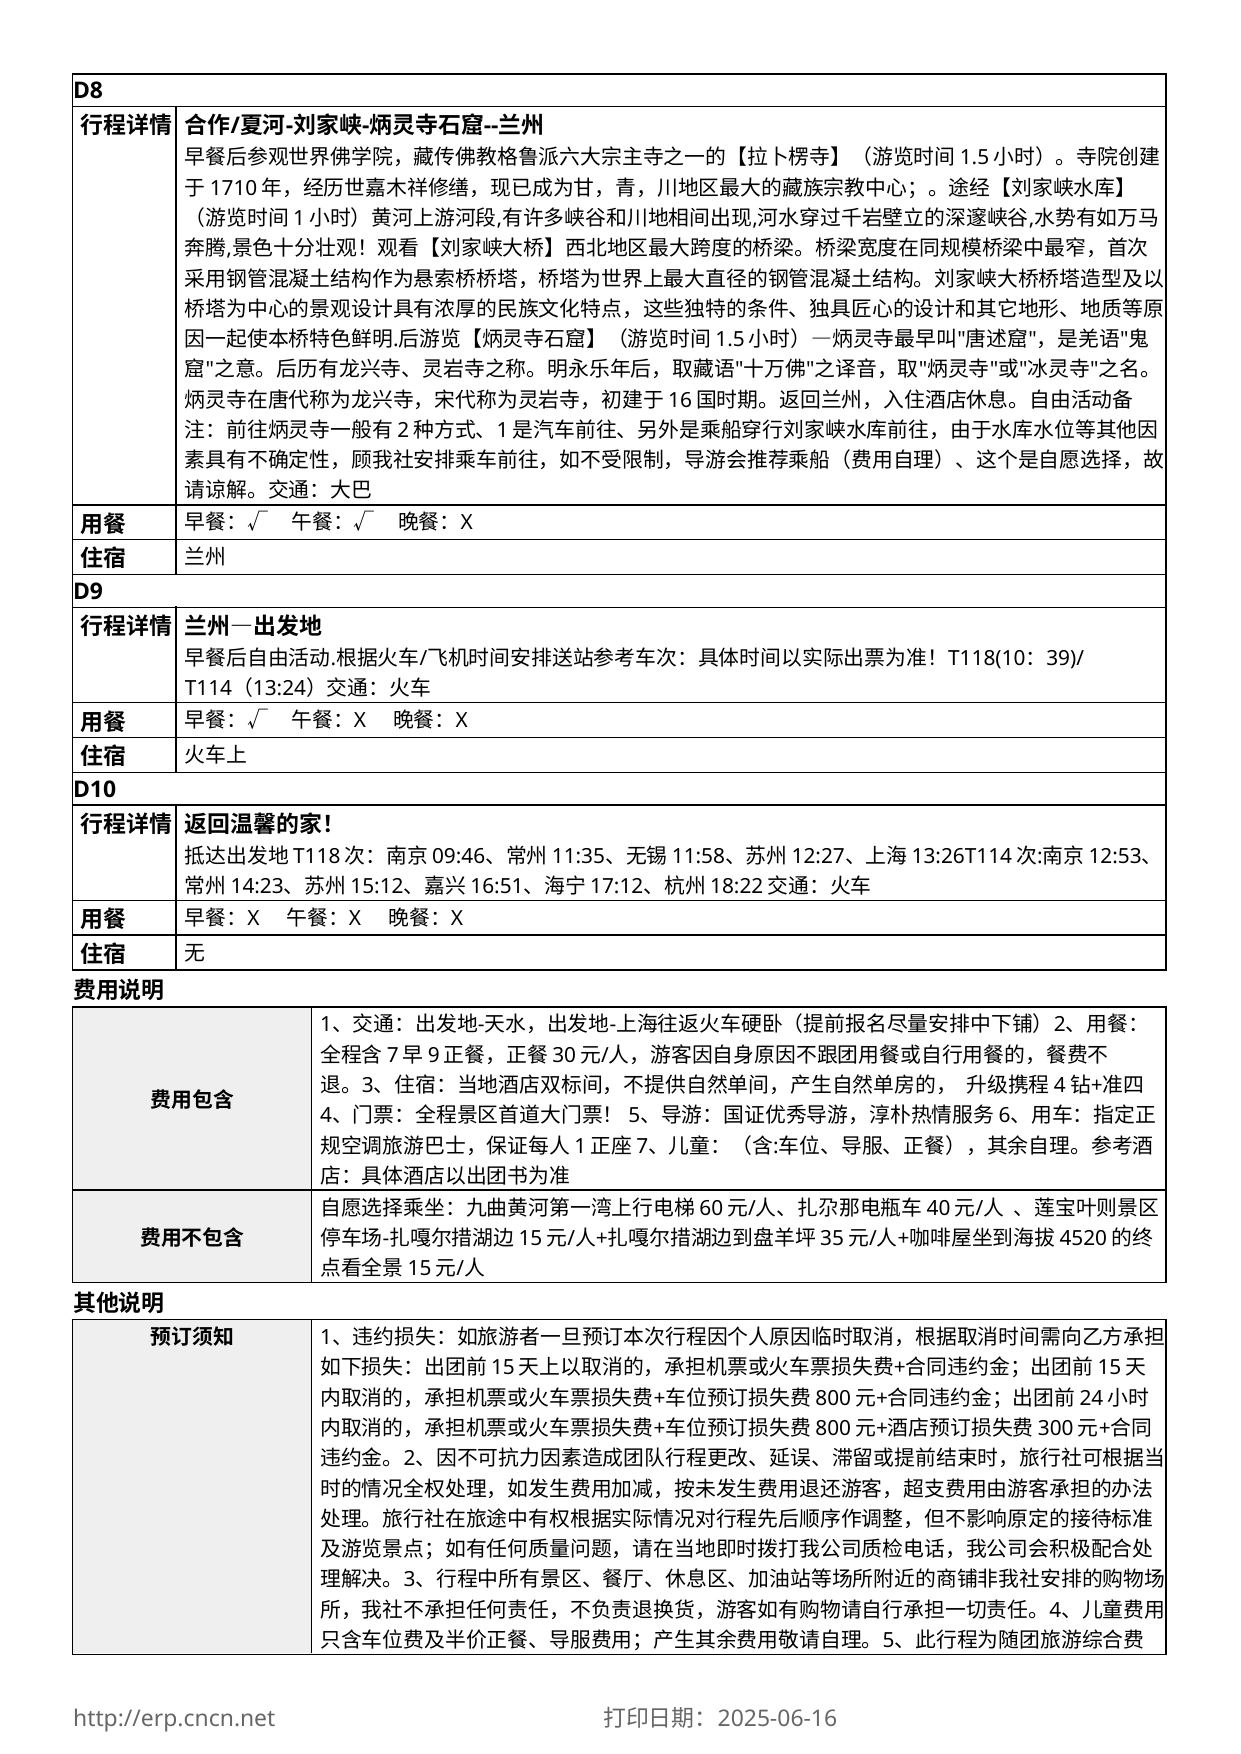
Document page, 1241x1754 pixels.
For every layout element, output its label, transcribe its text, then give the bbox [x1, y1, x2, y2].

table_cell 自愿选择乘坐： [312, 1191, 1165, 1282]
table_cell 无 [177, 936, 1165, 969]
table_cell 行程详情 [73, 806, 175, 899]
table_cell 用餐 [73, 703, 175, 737]
text 其他说明 [73, 1284, 1167, 1318]
table_cell 住宿 [73, 540, 175, 573]
table_cell D10 [73, 773, 1165, 804]
table_cell 早餐：√ 午餐：X 晚餐：X [177, 703, 1165, 737]
table_cell 行程详情 [73, 107, 175, 504]
text 费用说明 [73, 972, 1167, 1005]
table_header 预订须知 [73, 1320, 311, 1653]
table_cell D9 [73, 575, 1165, 606]
table_cell 早餐：X 午餐：X 晚餐：X [177, 901, 1165, 934]
table_cell D8 [73, 75, 1165, 106]
table_cell 返回温馨的家！ 抵达出发地 [177, 806, 1165, 899]
table_cell 费用不包含 [73, 1191, 311, 1282]
table_cell 用餐 [73, 506, 175, 539]
table_cell 住宿 [73, 936, 175, 969]
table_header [312, 1320, 1165, 1653]
table_cell 用餐 [73, 901, 175, 934]
table_cell 兰州—出发地 早餐后自由活动.根据火车/飞机时间安排送站 [177, 608, 1165, 702]
table_cell 合作/夏河-刘家峡-炳灵寺石窟--兰州 早餐后参观世界佛学院，藏传佛教格鲁派六大宗主寺之一的【拉卜楞寺】（游览时间1.5小时）。寺院创建于1710年，经历世嘉木祥修缮，现已成为甘，青，川地区最大的藏族宗教中心；。途经【刘家峡水库】（游览时间1小时）黄河上游河段,有许多峡谷和川地相间出现,河水穿过千岩壁立的深邃峡谷,水势有如万马奔腾,景色十分壮观！观看【刘家峡大桥】西北地区最大跨度的桥梁。桥梁宽度在同规模桥梁中最窄，首次采用钢管混凝土结构作为悬索桥桥塔，桥塔为世界上最大直径的钢管混凝土结构。刘家峡大桥桥塔造型及以桥塔为中心的景观设计具有浓厚的民族文化特点，这些独特的条件、独具匠心的设计和其它地形、地质等原因一起使本桥特色鲜明.后游览【炳灵寺石窟】（游览时间1.5小时）—炳灵寺最早叫"唐述窟"，是羌语"鬼窟"之意。后历有龙兴寺、灵岩寺之称。明永乐年后，取藏语"十万佛"之译音，取"炳灵寺"或"冰灵寺"之名。炳灵寺在唐代称为龙兴寺，宋代称为灵岩寺，初建于16国时期。返回兰州，入住酒店休息。自由活动 [177, 107, 1165, 504]
table_cell 早餐：√ 午餐：√ 晚餐：X [177, 506, 1165, 539]
table_cell 火车上 [177, 738, 1165, 771]
table_cell 兰州 [177, 540, 1165, 573]
table_header 1、交通：出发地-天水，出发地-上海往返火车硬卧（提前报名尽量安排中下铺） [312, 1008, 1165, 1189]
table_header 费用包含 [73, 1008, 311, 1189]
table_cell 住宿 [73, 738, 175, 771]
table_cell 行程详情 [73, 608, 175, 702]
